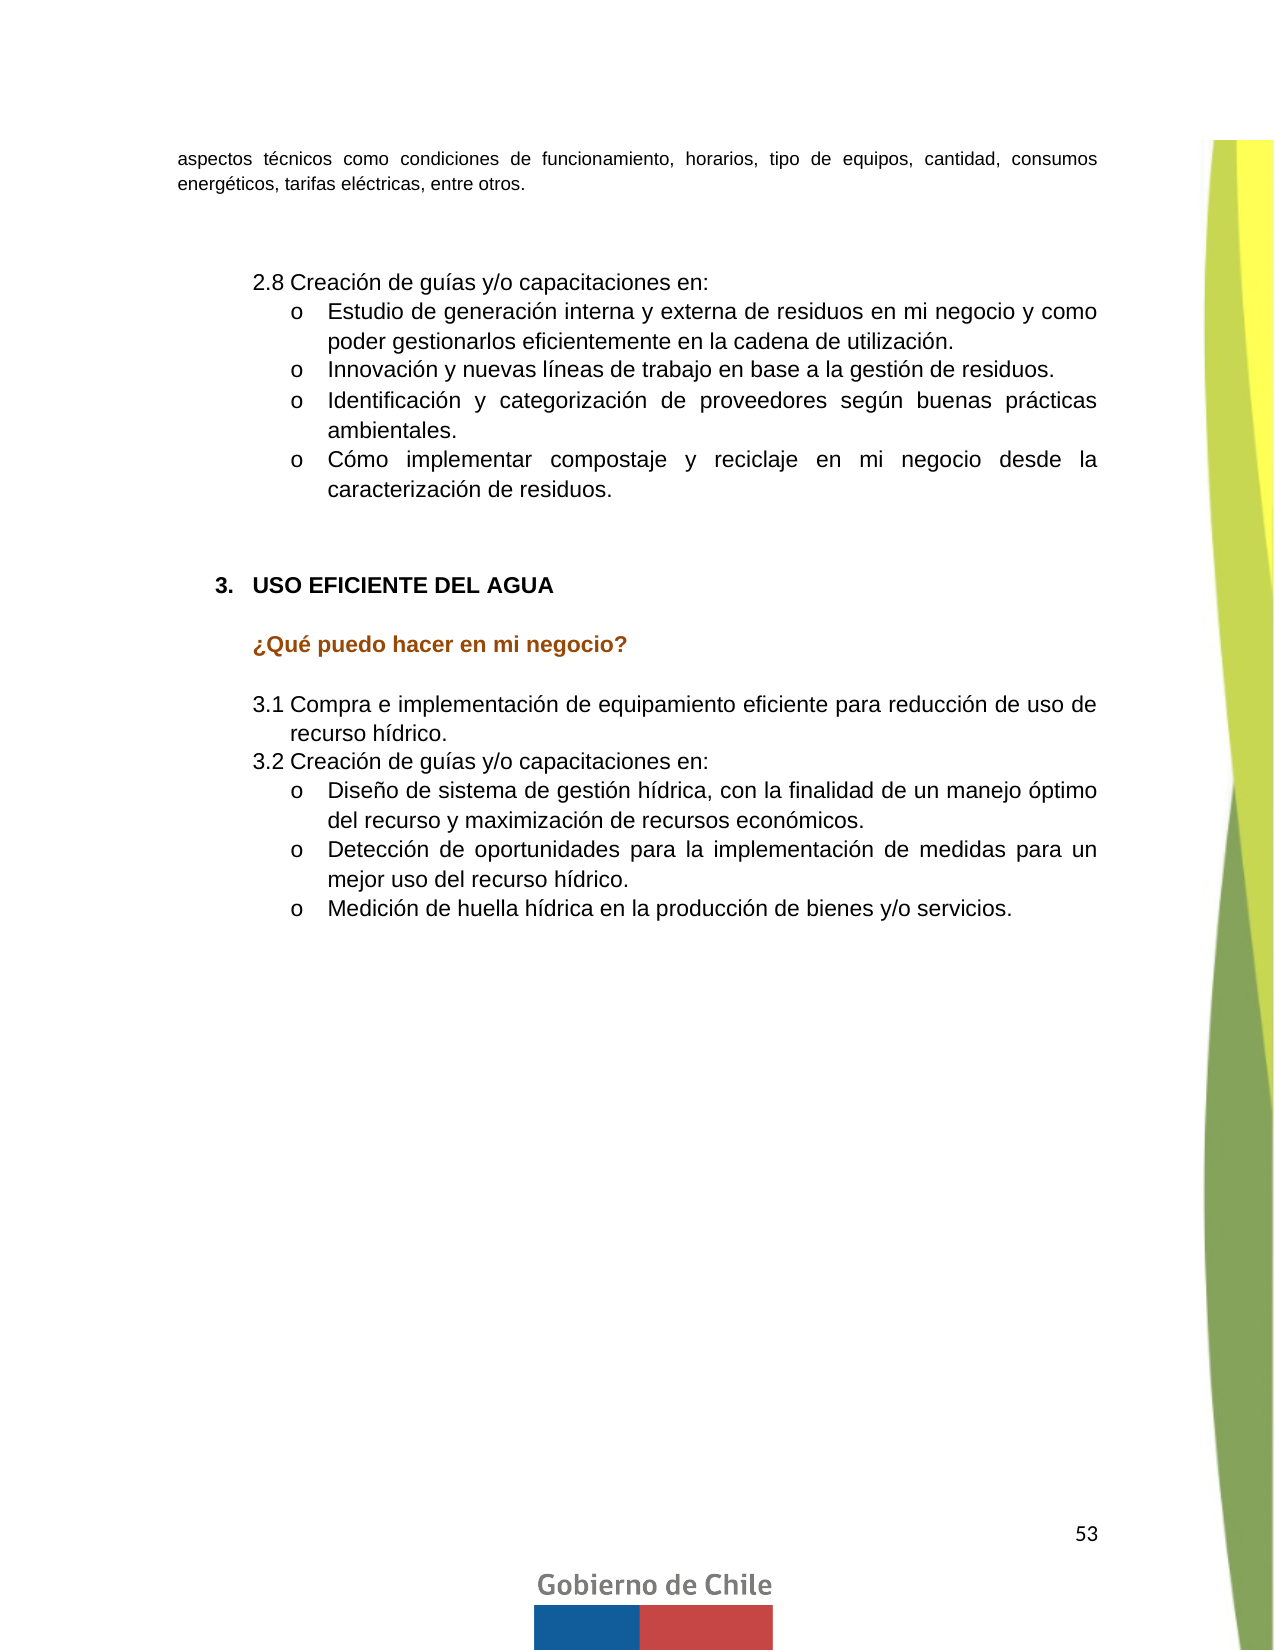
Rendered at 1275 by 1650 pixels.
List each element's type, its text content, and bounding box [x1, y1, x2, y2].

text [177, 148, 1098, 194]
list Creación de guías y/o capacitaciones en: [252, 269, 1098, 296]
list Cómo implementar compostaje y reciclaje en mi negocio desde la caracterización de residuos. [290, 446, 1098, 503]
list Compra e implementación de equipamiento eficiente para reducción de uso de recurso hídrico. [252, 691, 1098, 746]
list USO EFICIENTE DEL AGUA [215, 572, 1098, 599]
list Innovación y nuevas líneas de trabajo en base a la gestión de residuos. [290, 356, 1098, 385]
picture [532, 1560, 774, 1650]
list Identificación y categorización de proveedores según buenas prácticas ambientales. [290, 387, 1098, 444]
list ¿Qué puedo hacer en mi negocio? [252, 631, 1098, 657]
list Estudio de generación interna y externa de residuos en mi negocio y como poder gestionarlos eficientemente en la cadena de utilización. [290, 298, 1098, 354]
list Diseño de sistema de gestión hídrica, con la finalidad de un manejo óptimo del recurso y maximización de recursos económicos. [290, 777, 1098, 833]
list Medición de huella hídrica en la producción de bienes y/o servicios. [290, 894, 1098, 923]
list Detección de oportunidades para la implementación de medidas para un mejor uso del recurso hídrico. [290, 836, 1098, 892]
list Creación de guías y/o capacitaciones en: [252, 748, 1098, 775]
